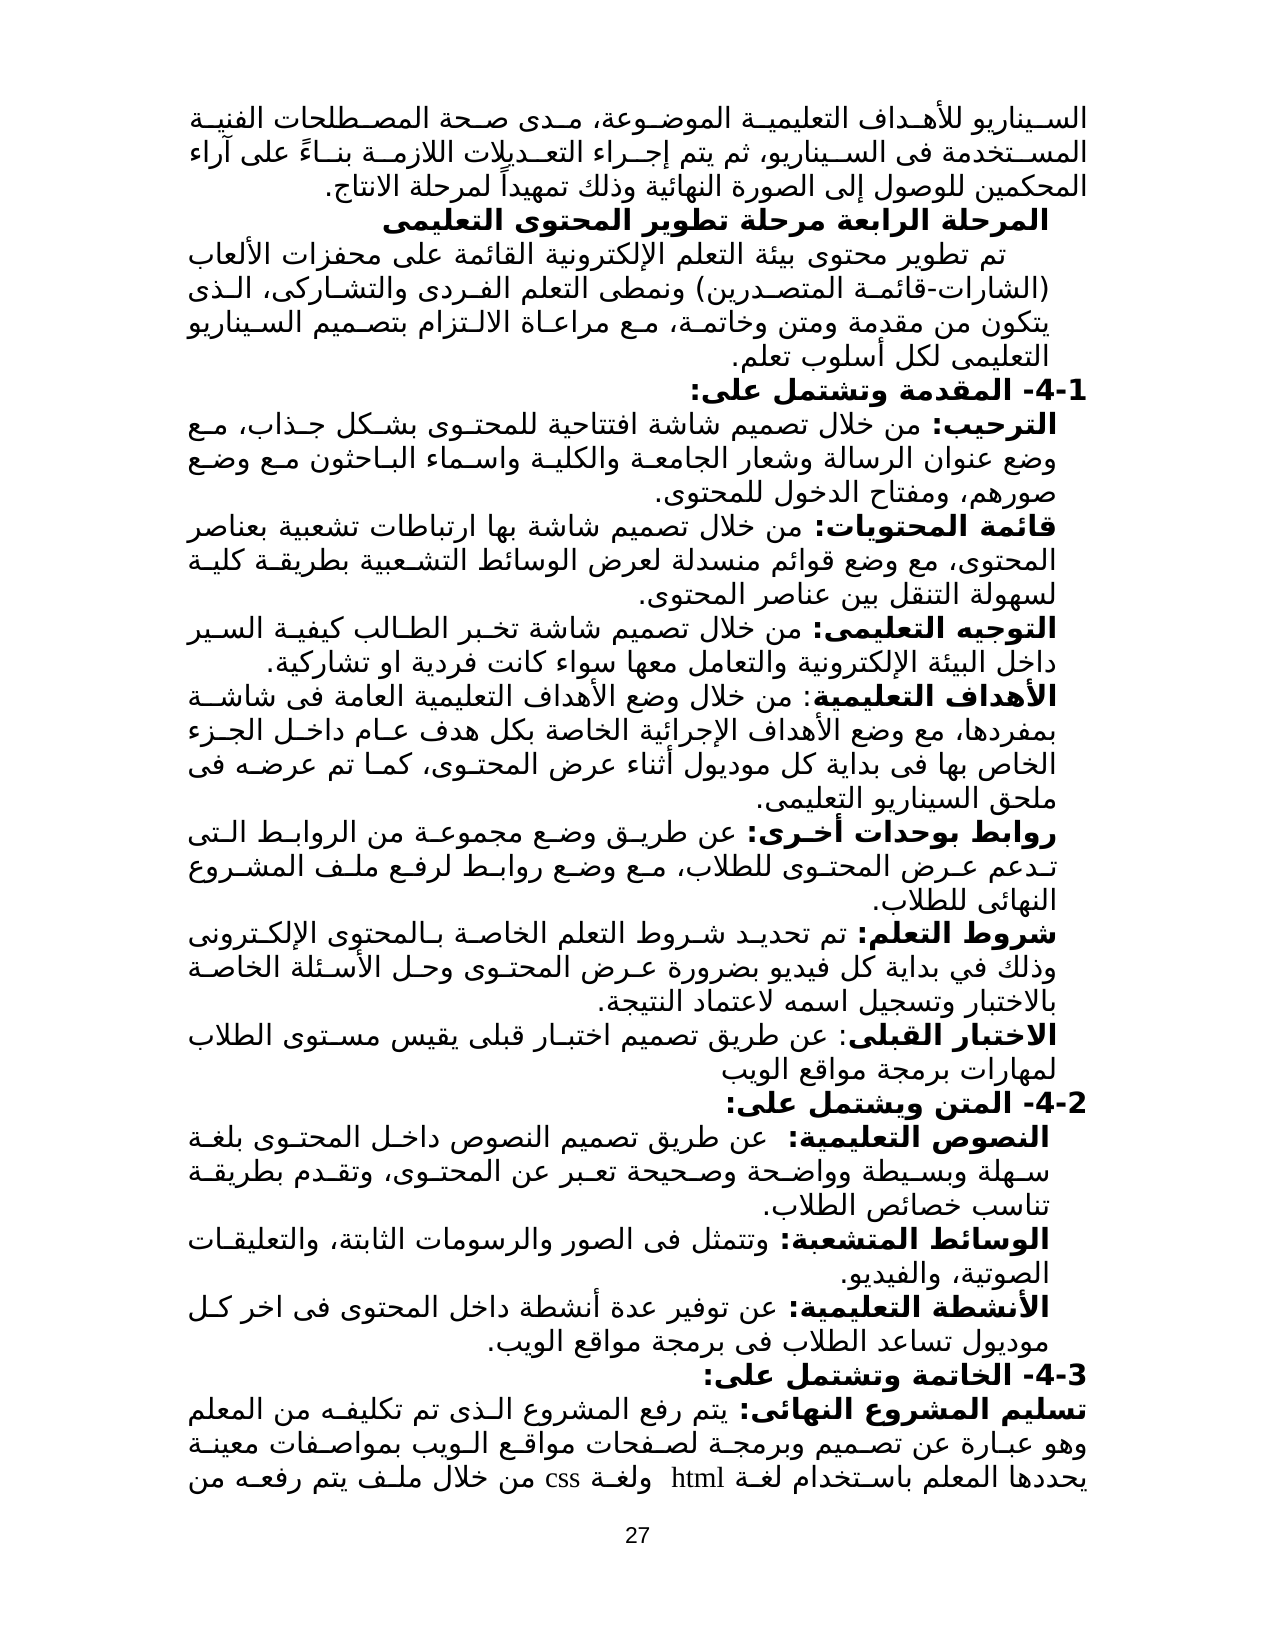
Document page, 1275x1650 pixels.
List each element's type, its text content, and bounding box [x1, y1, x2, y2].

text الاختبار القبلى: عن طريق تصميم اختبار قبلى يقيس مستوى الطلاب لمهارات برمجة مواقع الويب [187, 1019, 1057, 1087]
text روابط بوحدات أخرى: عن طريق وضع مجموعة من الروابط التى تدعم عرض المحتوى للطلاب، مع وضع روابط لرفع ملف المشروع النهائى للطلاب. [187, 815, 1057, 917]
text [187, 1392, 1088, 1494]
text الوسائط المتشعبة: وتتمثل فى الصور والرسومات الثابتة، والتعليقات الصوتية، والفيديو. [187, 1222, 1050, 1290]
text التوجيه التعليمى: من خلال تصميم شاشة تخبر الطالب كيفية السير داخل البيئة الإلكترونية والتعامل معها سواء كانت فردية او تشاركية. [187, 611, 1057, 679]
text النصوص التعليمية: عن طريق تصميم النصوص داخل المحتوى بلغة سهلة وبسيطة وواضحة وصحيحة تعبر عن المحتوى، وتقدم بطريقة تناسب خصائص الطلاب. [187, 1121, 1050, 1222]
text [189, 102, 1088, 204]
text الترحيب: من خلال تصميم شاشة افتتاحية للمحتوى بشكل جذاب، مع وضع عنوان الرسالة وشعار الجامعة والكلية واسماء الباحثون مع وضع صورهم، ومفتاح الدخول للمحتوى. [187, 407, 1057, 509]
text 4-1- المقدمة وتشتمل على: [187, 373, 1088, 407]
text قائمة المحتويات: من خلال تصميم شاشة بها ارتباطات تشعبية بعناصر المحتوى، مع وضع قوائم منسدلة لعرض الوسائط التشعبية بطريقة كلية لسهولة التنقل بين عناصر المحتوى. [187, 509, 1057, 611]
text المرحلة الرابعة مرحلة تطوير المحتوى التعليمى [187, 204, 1050, 238]
text الأهداف التعليمية: من خلال وضع الأهداف التعليمية العامة فى شاشة بمفردها، مع وضع الأهداف الإجرائية الخاصة بكل هدف عام داخل الجزء الخاص بها فى بداية كل موديول أثناء عرض المحتوى، كما تم عرضه فى ملحق السيناريو التعليمى. [187, 679, 1057, 815]
text الأنشطة التعليمية: عن توفير عدة أنشطة داخل المحتوى فى اخر كل موديول تساعد الطلاب فى برمجة مواقع الويب. [187, 1290, 1050, 1358]
text 4-3- الخاتمة وتشتمل على: [187, 1358, 1088, 1392]
text 4-2- المتن ويشتمل على: [187, 1087, 1088, 1121]
text تم تطوير محتوى بيئة التعلم الإلكترونية القائمة على محفزات الألعاب (الشارات-قائمة المتصدرين) ونمطى التعلم الفردى والتشاركى، الذى يتكون من مقدمة ومتن وخاتمة، مع مراعاة الالتزام بتصميم السيناريو التعليمى لكل أسلوب تعلم. [187, 238, 1050, 373]
text شروط التعلم: تم تحديد شروط التعلم الخاصة بالمحتوى الإلكترونى وذلك في بداية كل فيديو بضرورة عرض المحتوى وحل الأسئلة الخاصة بالاختبار وتسجيل اسمه لاعتماد النتيجة. [187, 917, 1057, 1019]
